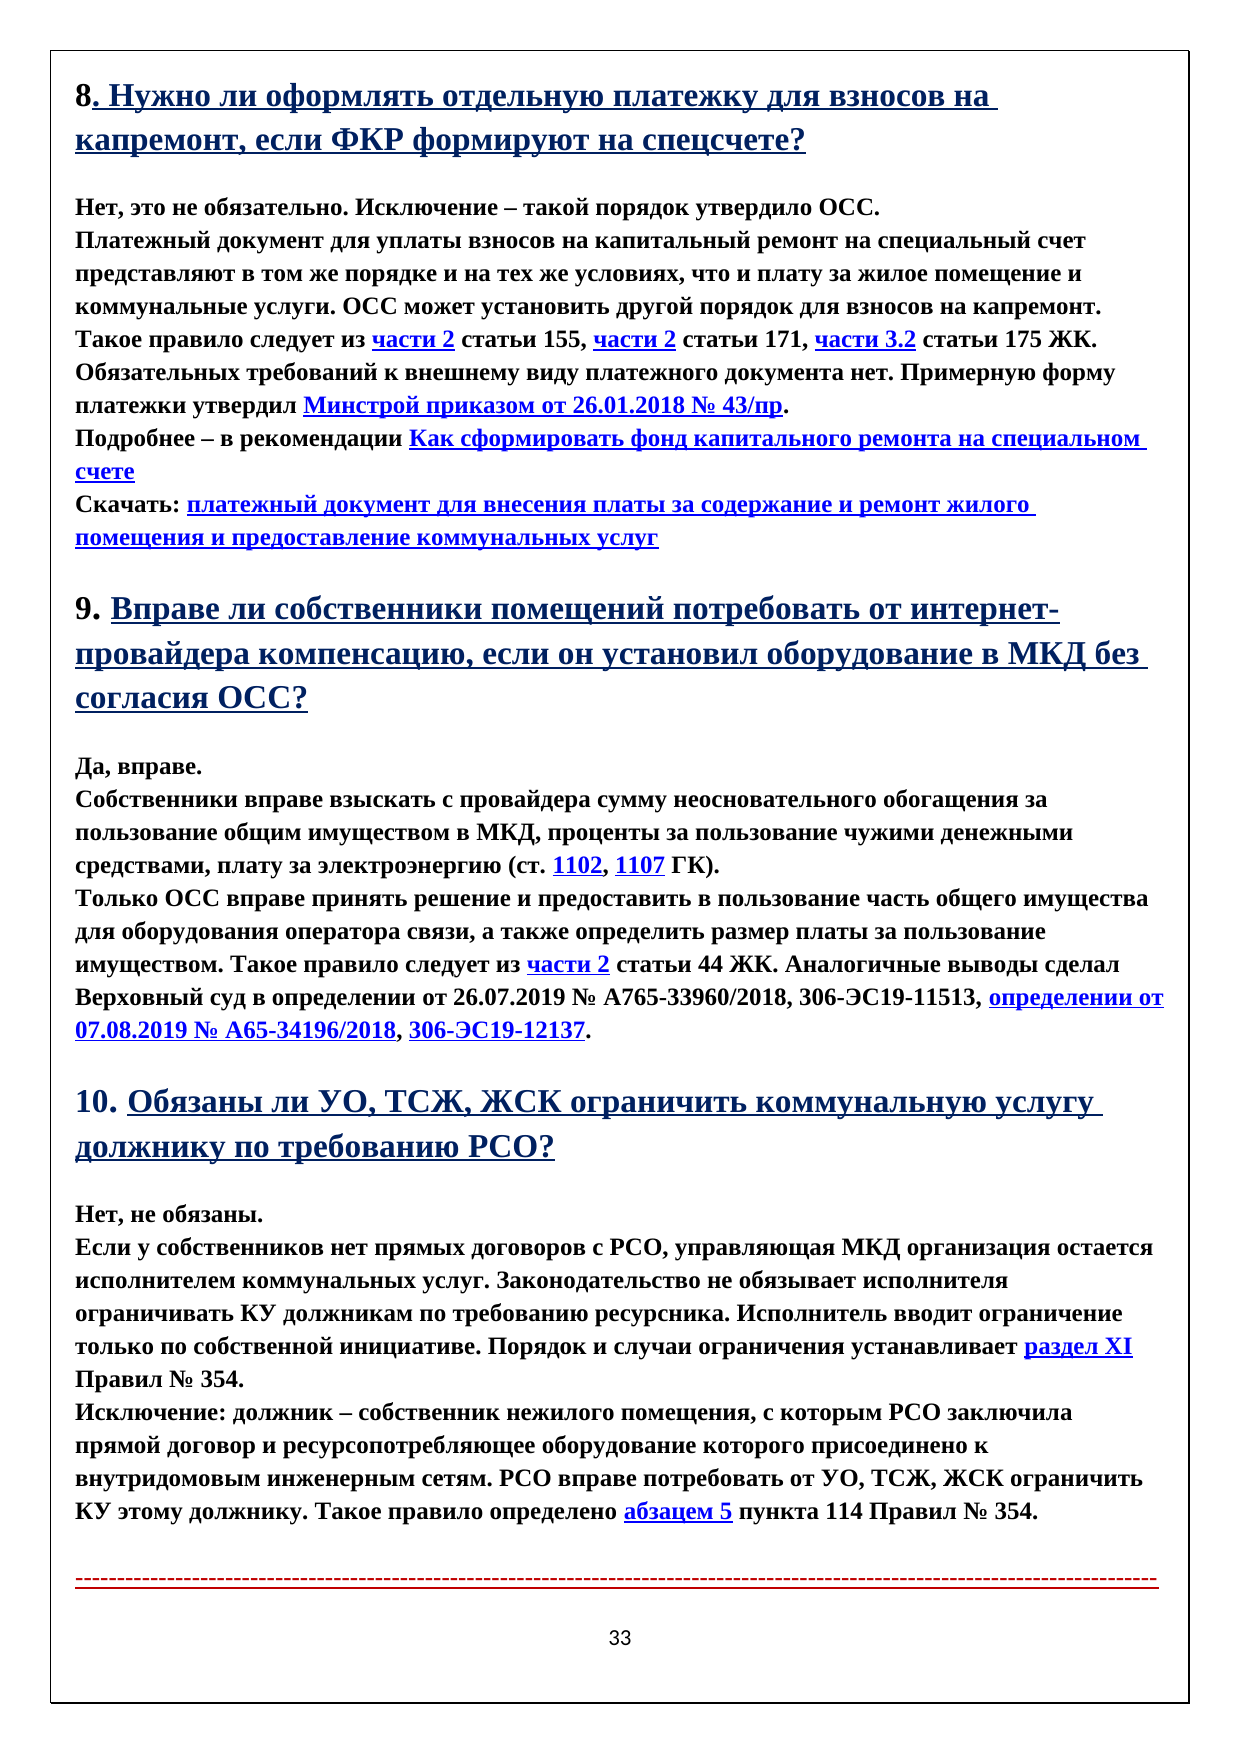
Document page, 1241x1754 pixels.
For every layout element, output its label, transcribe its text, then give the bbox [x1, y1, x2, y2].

text Да, вправе. [75, 751, 1164, 779]
text 9. Вправе ли собственники помещений потребовать от интернет-провайдера компенсацию, если он установил оборудование в МКД без согласия ОСС? [75, 585, 1164, 716]
text Обязательных требований к внешнему виду платежного документа нет. Примерную форму платежки утвердил Минстрой приказом от 26.01.2018 № 43/пр. [75, 357, 1164, 419]
text 8. Нужно ли оформлять отдельную платежку для взносов на капремонт, если ФКР формируют на спецсчете? [75, 75, 1164, 157]
text Исключение: должник – собственник нежилого помещения, с которым РСО заключила прямой договор и ресурсопотребляющее оборудование которого присоединено к внутридомовым инженерным сетям. РСО вправе потребовать от УО, ТСЖ, ЖСК ограничить КУ этому должнику. Такое правило определено абзацем 5 пункта 114 Правил № 354. [75, 1397, 1164, 1525]
text Скачать: платежный документ для внесения платы за содержание и ремонт жилого помещения и предоставление коммунальных услуг [75, 489, 1164, 551]
text Нет, не обязаны. [75, 1199, 1164, 1228]
text Нет, это не обязательно. Исключение – такой порядок утвердило ОСС. [75, 192, 1164, 221]
text 10. Обязаны ли УО, ТСЖ, ЖСК ограничить коммунальную услугу должнику по требованию РСО? [75, 1077, 1164, 1164]
text Собственники вправе взыскать с провайдера сумму неосновательного обогащения за пользование общим имуществом в МКД, проценты за пользование чужими денежными средствами, плату за электроэнергию (ст. 1102, 1107 ГК). [75, 784, 1164, 879]
text Если у собственников нет прямых договоров с РСО, управляющая МКД организация остается исполнителем коммунальных услуг. Законодательство не обязывает исполнителя ограничивать КУ должникам по требованию ресурсника. Исполнитель вводит ограничение только по собственной инициативе. Порядок и случаи ограничения устанавливает раздел XI Правил № 354. [75, 1232, 1164, 1393]
text Только ОСС вправе принять решение и предоставить в пользование часть общего имущества для оборудования оператора связи, а также определить размер платы за пользование имуществом. Такое правило следует из части 2 статьи 44 ЖК. Аналогичные выводы сделал Верховный суд в определении от 26.07.2019 № А765-33960/2018, 306-ЭС19-11513, определении от 07.08.2019 № А65-34196/2018, 306-ЭС19-12137. [75, 883, 1164, 1044]
text ---------------------------------------------------------------------------------------------------------------------------------- [75, 1562, 1164, 1591]
text Подробнее – в рекомендации Как сформировать фонд капитального ремонта на специальном счете [75, 423, 1164, 485]
text Платежный документ для уплаты взносов на капитальный ремонт на специальный счет представляют в том же порядке и на тех же условиях, что и плату за жилое помещение и коммунальные услуги. ОСС может установить другой порядок для взносов на капремонт. Такое правило следует из части 2 статьи 155, части 2 статьи 171, части 3.2 статьи 175 ЖК. [75, 225, 1164, 353]
